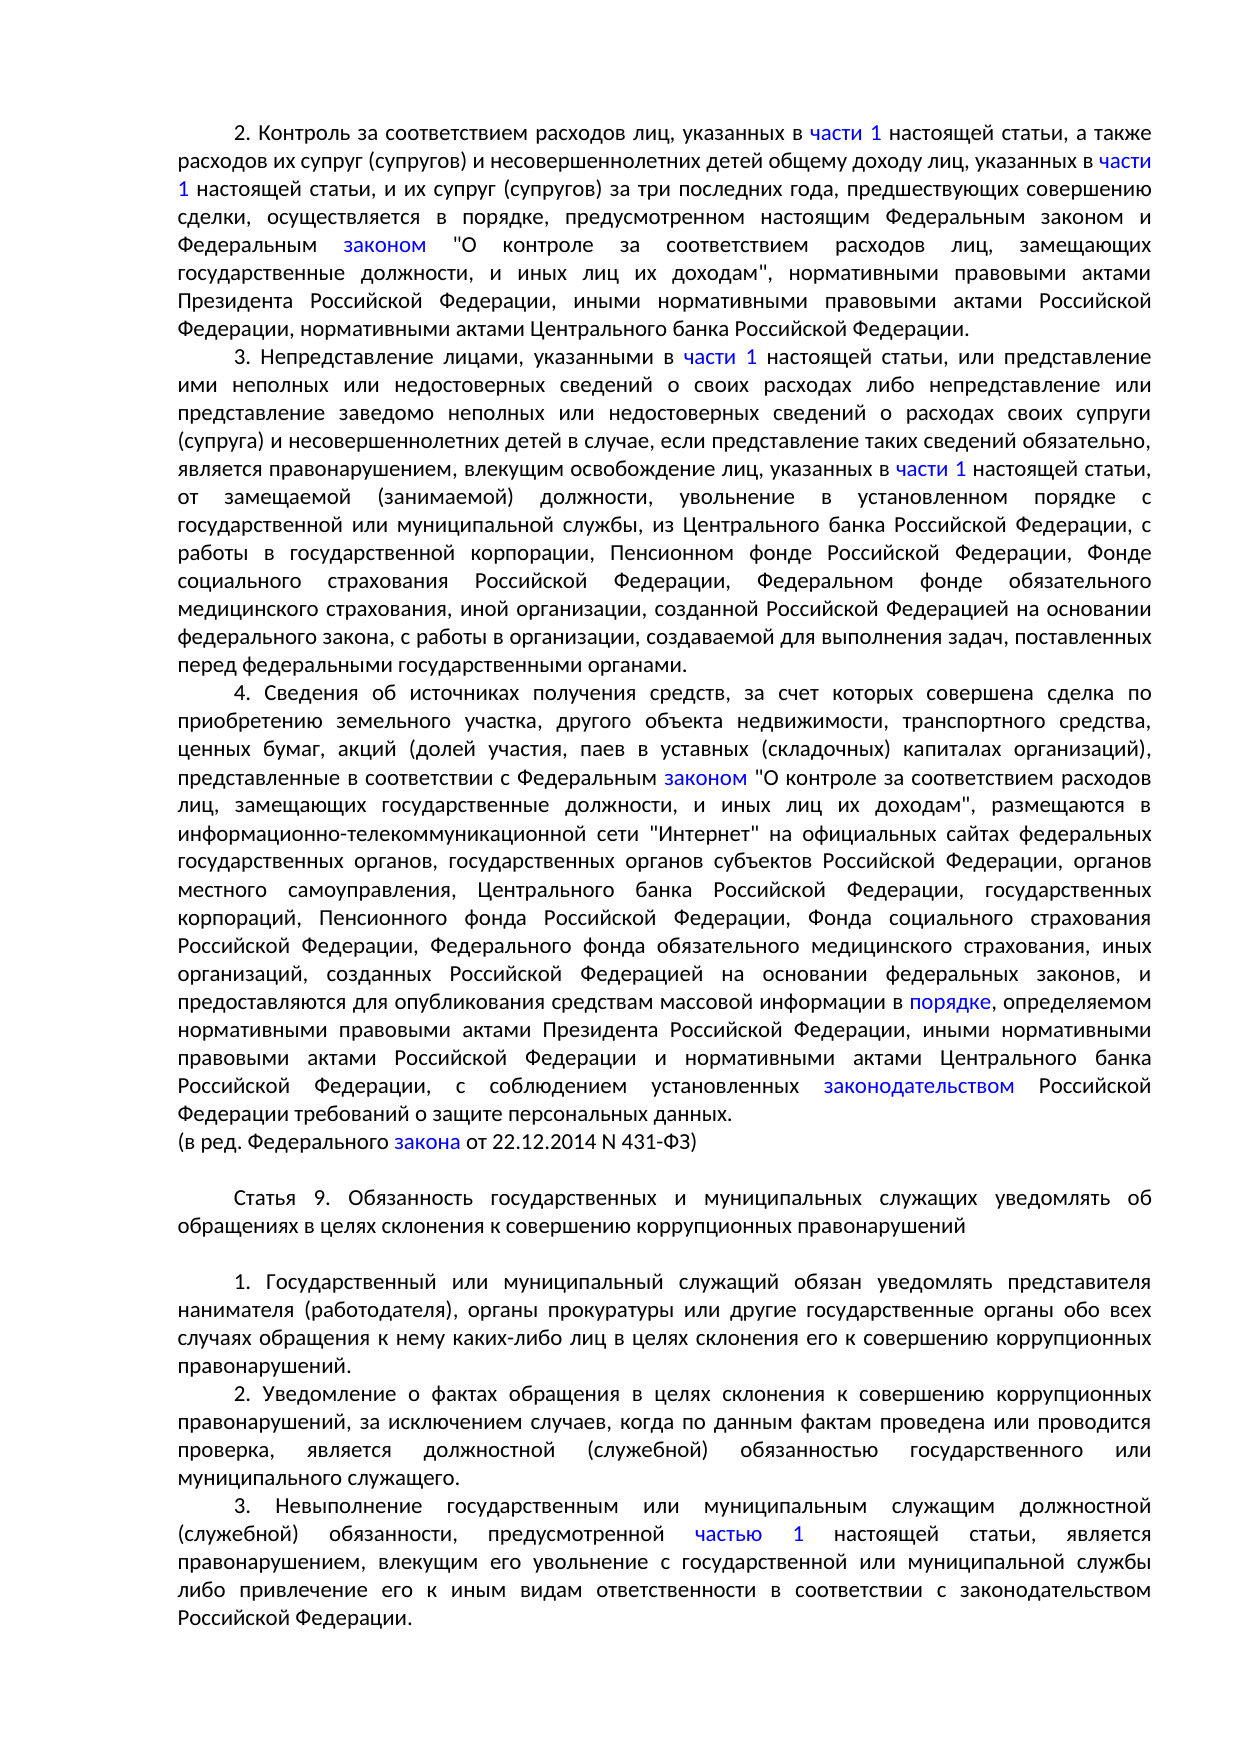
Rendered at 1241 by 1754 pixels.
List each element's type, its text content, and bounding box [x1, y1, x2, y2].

text 3. Невыполнение государственным или муниципальным служащим должностной (служебной) обязанности, предусмотренной частью 1 настоящей статьи, является правонарушением, влекущим его увольнение с государственной или муниципальной службы либо привлечение его к иным видам ответственности в соответствии с законодательством Российской Федерации. [177, 1491, 1152, 1631]
text (в ред. Федерального закона от 22.12.2014 N 431-ФЗ) [177, 1127, 1152, 1155]
text 1. Государственный или муниципальный служащий обязан уведомлять представителя нанимателя (работодателя), органы прокуратуры или другие государственные органы обо всех случаях обращения к нему каких-либо лиц в целях склонения его к совершению коррупционных правонарушений. [177, 1267, 1152, 1379]
text 2. Контроль за соответствием расходов лиц, указанных в части 1 настоящей статьи, а также расходов их супруг (супругов) и несовершеннолетних детей общему доходу лиц, указанных в части 1 настоящей статьи, и их супруг (супругов) за три последних года, предшествующих совершению сделки, осуществляется в порядке, предусмотренном настоящим Федеральным законом и Федеральным законом "О контроле за соответствием расходов лиц, замещающих государственные должности, и иных лиц их доходам", нормативными правовыми актами Президента Российской Федерации, иными нормативными правовыми актами Российской Федерации, нормативными актами Центрального банка Российской Федерации. [177, 118, 1152, 342]
text Статья 9. Обязанность государственных и муниципальных служащих уведомлять об обращениях в целях склонения к совершению коррупционных правонарушений [177, 1183, 1152, 1239]
text 3. Непредставление лицами, указанными в части 1 настоящей статьи, или представление ими неполных или недостоверных сведений о своих расходах либо непредставление или представление заведомо неполных или недостоверных сведений о расходах своих супруги (супруга) и несовершеннолетних детей в случае, если представление таких сведений обязательно, является правонарушением, влекущим освобождение лиц, указанных в части 1 настоящей статьи, от замещаемой (занимаемой) должности, увольнение в установленном порядке с государственной или муниципальной службы, из Центрального банка Российской Федерации, с работы в государственной корпорации, Пенсионном фонде Российской Федерации, Фонде социального страхования Российской Федерации, Федеральном фонде обязательного медицинского страхования, иной организации, созданной Российской Федерацией на основании федерального закона, с работы в организации, создаваемой для выполнения задач, поставленных перед федеральными государственными органами. [177, 342, 1152, 678]
text 4. Сведения об источниках получения средств, за счет которых совершена сделка по приобретению земельного участка, другого объекта недвижимости, транспортного средства, ценных бумаг, акций (долей участия, паев в уставных (складочных) капиталах организаций), представленные в соответствии с Федеральным законом "О контроле за соответствием расходов лиц, замещающих государственные должности, и иных лиц их доходам", размещаются в информационно-телекоммуникационной сети "Интернет" на официальных сайтах федеральных государственных органов, государственных органов субъектов Российской Федерации, органов местного самоуправления, Центрального банка Российской Федерации, государственных корпораций, Пенсионного фонда Российской Федерации, Фонда социального страхования Российской Федерации, Федерального фонда обязательного медицинского страхования, иных организаций, созданных Российской Федерацией на основании федеральных законов, и предоставляются для опубликования средствам массовой информации в порядке, определяемом нормативными правовыми актами Президента Российской Федерации, иными нормативными правовыми актами Российской Федерации и нормативными актами Центрального банка Российской Федерации, с соблюдением установленных законодательством Российской Федерации требований о защите персональных данных. [177, 678, 1152, 1127]
text 2. Уведомление о фактах обращения в целях склонения к совершению коррупционных правонарушений, за исключением случаев, когда по данным фактам проведена или проводится проверка, является должностной (служебной) обязанностью государственного или муниципального служащего. [177, 1379, 1152, 1491]
